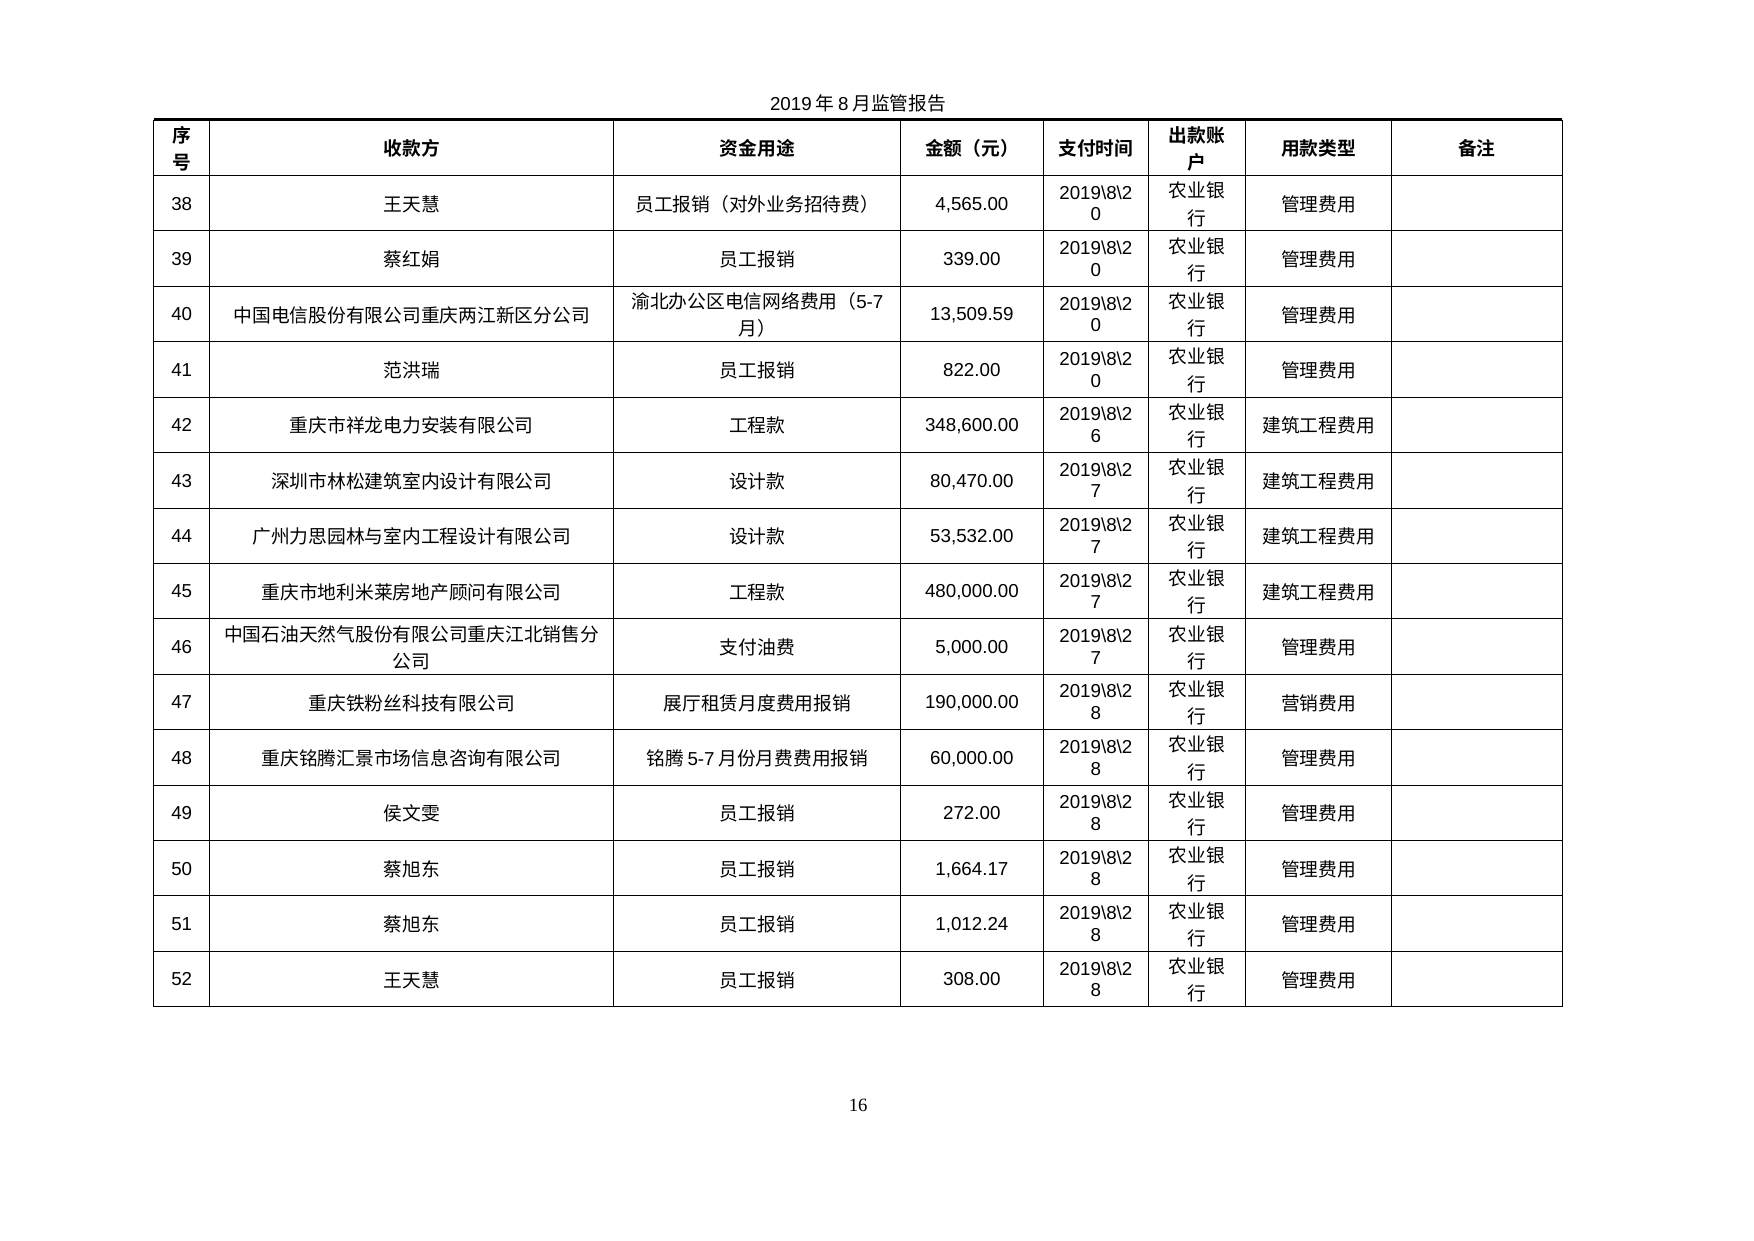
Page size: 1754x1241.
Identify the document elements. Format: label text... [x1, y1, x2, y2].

table_header 序号 [154, 121, 209, 175]
table_cell 2019\8\28 [1044, 841, 1148, 895]
table_cell 蔡旭东 [210, 841, 613, 895]
table_cell 39 [154, 231, 209, 286]
table_cell 铭腾5-7月份月费费用报销 [614, 730, 900, 784]
table_cell 农业银行 [1149, 287, 1245, 341]
table_cell 农业银行 [1149, 952, 1245, 1006]
table_cell [1392, 896, 1562, 951]
table_cell [1392, 231, 1562, 286]
table_cell [1392, 564, 1562, 618]
table_cell 管理费用 [1246, 952, 1391, 1006]
table_cell 建筑工程费用 [1246, 398, 1391, 452]
table_cell [1392, 675, 1562, 729]
table_cell 农业银行 [1149, 730, 1245, 784]
table_cell 4,565.00 [901, 176, 1043, 230]
table_header 用款类型 [1246, 121, 1391, 175]
table_cell 蔡旭东 [210, 896, 613, 951]
table_cell 348,600.00 [901, 398, 1043, 452]
table_cell 展厅租赁月度费用报销 [614, 675, 900, 729]
table_cell 管理费用 [1246, 896, 1391, 951]
table_cell 重庆市地利米莱房地产顾问有限公司 [210, 564, 613, 618]
table_cell 51 [154, 896, 209, 951]
table_cell 2019\8\28 [1044, 952, 1148, 1006]
table_cell 2019\8\28 [1044, 786, 1148, 840]
table_cell 2019\8\27 [1044, 619, 1148, 674]
table_cell 管理费用 [1246, 730, 1391, 784]
table_cell 范洪瑞 [210, 342, 613, 397]
table_cell 重庆铭腾汇景市场信息咨询有限公司 [210, 730, 613, 784]
table_cell 40 [154, 287, 209, 341]
table_cell [1392, 453, 1562, 507]
table_cell 1,012.24 [901, 896, 1043, 951]
table_cell 2019\8\20 [1044, 287, 1148, 341]
table_cell 广州力思园林与室内工程设计有限公司 [210, 509, 613, 563]
table_cell 管理费用 [1246, 176, 1391, 230]
table_cell 员工报销 [614, 231, 900, 286]
table_cell [1392, 287, 1562, 341]
table_cell 王天慧 [210, 952, 613, 1006]
table_cell 管理费用 [1246, 342, 1391, 397]
table_cell 480,000.00 [901, 564, 1043, 618]
table_cell 2019\8\28 [1044, 730, 1148, 784]
table_cell 设计款 [614, 453, 900, 507]
table_cell 农业银行 [1149, 841, 1245, 895]
table_cell 2019\8\27 [1044, 453, 1148, 507]
table_cell 农业银行 [1149, 786, 1245, 840]
table_cell 深圳市林松建筑室内设计有限公司 [210, 453, 613, 507]
table_cell 农业银行 [1149, 342, 1245, 397]
table_cell 46 [154, 619, 209, 674]
table_cell 王天慧 [210, 176, 613, 230]
table_cell 中国电信股份有限公司重庆两江新区分公司 [210, 287, 613, 341]
table_cell 53,532.00 [901, 509, 1043, 563]
table_cell 80,470.00 [901, 453, 1043, 507]
table_cell 41 [154, 342, 209, 397]
table_cell 2019\8\20 [1044, 231, 1148, 286]
table_header 金额（元） [901, 121, 1043, 175]
table_cell 支付油费 [614, 619, 900, 674]
table_cell 员工报销 [614, 896, 900, 951]
table_cell [1392, 786, 1562, 840]
table_cell 42 [154, 398, 209, 452]
table_cell 建筑工程费用 [1246, 564, 1391, 618]
table_cell 农业银行 [1149, 398, 1245, 452]
table_cell 农业银行 [1149, 231, 1245, 286]
table_cell 2019\8\28 [1044, 675, 1148, 729]
table_cell 2019\8\20 [1044, 176, 1148, 230]
table_cell 44 [154, 509, 209, 563]
table_header 资金用途 [614, 121, 900, 175]
table_cell 308.00 [901, 952, 1043, 1006]
table_cell [1392, 342, 1562, 397]
table_cell 管理费用 [1246, 841, 1391, 895]
table_cell 822.00 [901, 342, 1043, 397]
table_cell [1392, 841, 1562, 895]
table_cell 38 [154, 176, 209, 230]
table_cell [1392, 509, 1562, 563]
table_cell [1392, 730, 1562, 784]
table_cell 营销费用 [1246, 675, 1391, 729]
table_cell 52 [154, 952, 209, 1006]
table_cell 管理费用 [1246, 619, 1391, 674]
table_cell 农业银行 [1149, 453, 1245, 507]
table_cell 员工报销 [614, 841, 900, 895]
table_cell 农业银行 [1149, 675, 1245, 729]
table_cell 重庆市祥龙电力安装有限公司 [210, 398, 613, 452]
table_cell 农业银行 [1149, 564, 1245, 618]
table_cell 管理费用 [1246, 786, 1391, 840]
table_header 收款方 [210, 121, 613, 175]
table_header 支付时间 [1044, 121, 1148, 175]
table_cell 农业银行 [1149, 896, 1245, 951]
table_cell 员工报销 [614, 952, 900, 1006]
table_cell 工程款 [614, 398, 900, 452]
table_cell 2019\8\27 [1044, 564, 1148, 618]
table_cell 员工报销 [614, 342, 900, 397]
table_cell 49 [154, 786, 209, 840]
table_cell 员工报销 [614, 786, 900, 840]
table_cell [1392, 398, 1562, 452]
table_cell 47 [154, 675, 209, 729]
table_cell 2019\8\20 [1044, 342, 1148, 397]
table_cell 13,509.59 [901, 287, 1043, 341]
table_cell 2019\8\28 [1044, 896, 1148, 951]
table_cell 2019\8\27 [1044, 509, 1148, 563]
table_cell 建筑工程费用 [1246, 453, 1391, 507]
table_cell 190,000.00 [901, 675, 1043, 729]
table_cell 中国石油天然气股份有限公司重庆江北销售分公司 [210, 619, 613, 674]
table_cell [1392, 619, 1562, 674]
table_cell 农业银行 [1149, 509, 1245, 563]
table_cell 1,664.17 [901, 841, 1043, 895]
table_cell 侯文雯 [210, 786, 613, 840]
table_cell 60,000.00 [901, 730, 1043, 784]
table_cell 339.00 [901, 231, 1043, 286]
table_cell 272.00 [901, 786, 1043, 840]
table_header 出款账户 [1149, 121, 1245, 175]
table_cell 48 [154, 730, 209, 784]
table_cell [1392, 952, 1562, 1006]
table_cell 工程款 [614, 564, 900, 618]
table_cell 2019\8\26 [1044, 398, 1148, 452]
table_cell 蔡红娟 [210, 231, 613, 286]
table_cell 员工报销（对外业务招待费） [614, 176, 900, 230]
table_cell 43 [154, 453, 209, 507]
table_cell 50 [154, 841, 209, 895]
table_cell 设计款 [614, 509, 900, 563]
table_cell 管理费用 [1246, 231, 1391, 286]
table_cell 渝北办公区电信网络费用（5-7月） [614, 287, 900, 341]
table_cell 5,000.00 [901, 619, 1043, 674]
table_cell 管理费用 [1246, 287, 1391, 341]
table_cell [1392, 176, 1562, 230]
table_cell 农业银行 [1149, 619, 1245, 674]
table_cell 建筑工程费用 [1246, 509, 1391, 563]
table_header 备注 [1392, 121, 1562, 175]
table_cell 农业银行 [1149, 176, 1245, 230]
table_cell 重庆铁粉丝科技有限公司 [210, 675, 613, 729]
table_cell 45 [154, 564, 209, 618]
